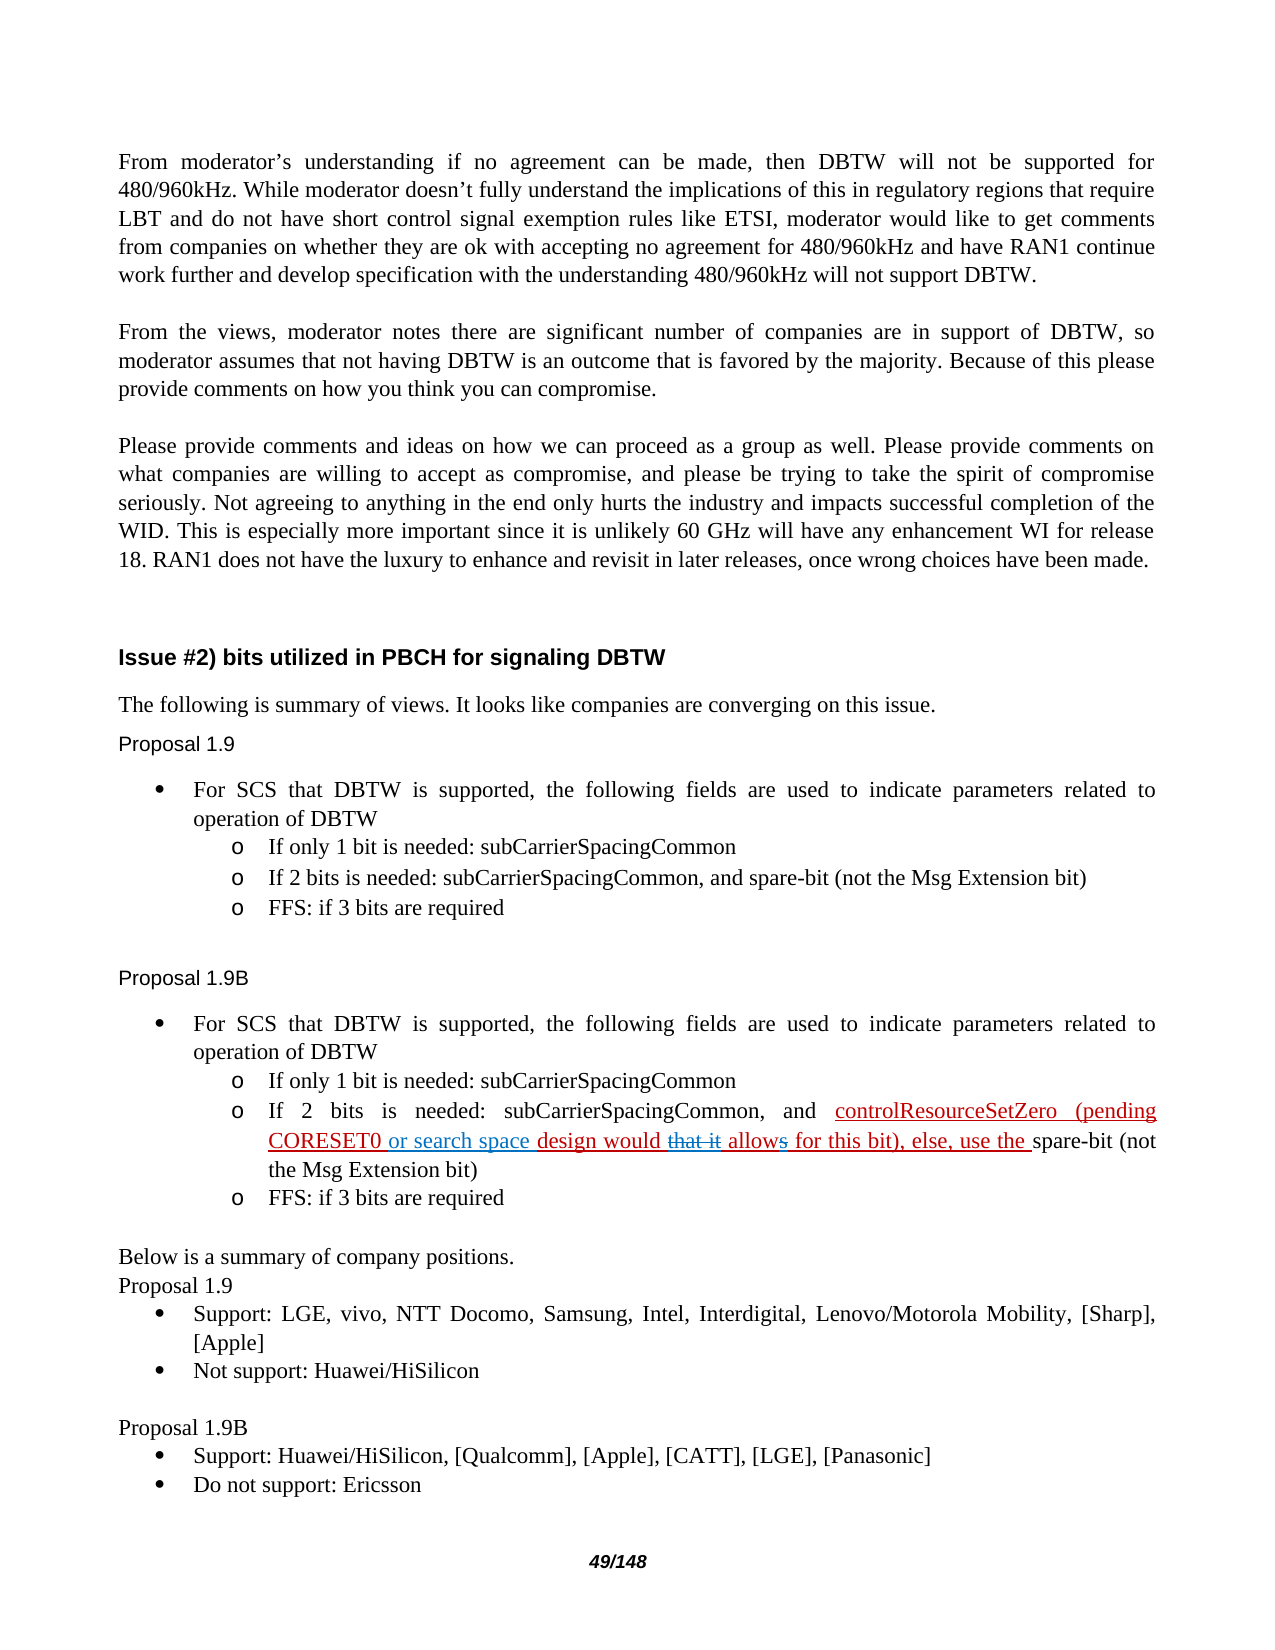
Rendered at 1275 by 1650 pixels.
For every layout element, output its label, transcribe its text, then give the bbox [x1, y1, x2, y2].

list For SCS that DBTW is supported, the following fields are used to indicate parameters related to operation of DBTW [156, 776, 1157, 831]
list If only 1 bit is needed: subCarrierSpacingCommon [231, 833, 1157, 861]
text Proposal 1.9 [118, 1272, 1157, 1298]
text From moderator’s understanding if no agreement can be made, then DBTW will not be supported for 480/960kHz. While moderator doesn’t fully understand the implications of this in regulatory regions that require LBT and do not have short control signal exemption rules like ETSI, moderator would like to get comments from companies on whether they are ok with accepting no agreement for 480/960kHz and have RAN1 continue work further and develop specification with the understanding 480/960kHz will not support DBTW. [118, 148, 1157, 288]
subtitle Issue #2) bits utilized in PBCH for signaling DBTW [118, 644, 1157, 670]
text The following is summary of views. It looks like companies are converging on this issue. [118, 691, 1157, 717]
list Do not support: Ericsson [156, 1471, 1157, 1497]
list FFS: if 3 bits are required [231, 1184, 1157, 1213]
list If 2 bits is needed: subCarrierSpacingCommon, and controlResourceSetZero (pending CORESET0 or search space design would that it allows for this bit), else, use the spare-bit (not the Msg Extension bit) [231, 1097, 1157, 1182]
text From the views, moderator notes there are significant number of companies are in support of DBTW, so moderator assumes that not having DBTW is an outcome that is favored by the majority. Because of this please provide comments on how you think you can compromise. [118, 318, 1157, 402]
list If 2 bits is needed: subCarrierSpacingCommon, and spare-bit (not the Msg Extension bit) [231, 864, 1157, 892]
text Below is a summary of company positions. [118, 1243, 1157, 1270]
list Support: Huawei/HiSilicon, [Qualcomm], [Apple], [CATT], [LGE], [Panasonic] [156, 1442, 1157, 1469]
text Please provide comments and ideas on how we can proceed as a group as well. Please provide comments on what companies are willing to accept as compromise, and please be trying to take the spirit of compromise seriously. Not agreeing to anything in the end only hurts the industry and impacts successful completion of the WID. This is especially more important since it is unlikely 60 GHz will have any enhancement WI for release 18. RAN1 does not have the luxury to enhance and revisit in later releases, once wrong choices have been made. [118, 432, 1157, 572]
subtitle Proposal 1.9B [118, 965, 1157, 989]
list If only 1 bit is needed: subCarrierSpacingCommon [231, 1067, 1157, 1095]
text Proposal 1.9B [118, 1414, 1157, 1440]
list FFS: if 3 bits are required [231, 894, 1157, 922]
list For SCS that DBTW is supported, the following fields are used to indicate parameters related to operation of DBTW [156, 1010, 1157, 1065]
list Support: LGE, vivo, NTT Docomo, Samsung, Intel, Interdigital, Lenovo/Motorola Mobility, [Sharp], [Apple] [156, 1300, 1157, 1355]
subtitle Proposal 1.9 [118, 732, 1157, 756]
list Not support: Huawei/HiSilicon [156, 1357, 1157, 1383]
